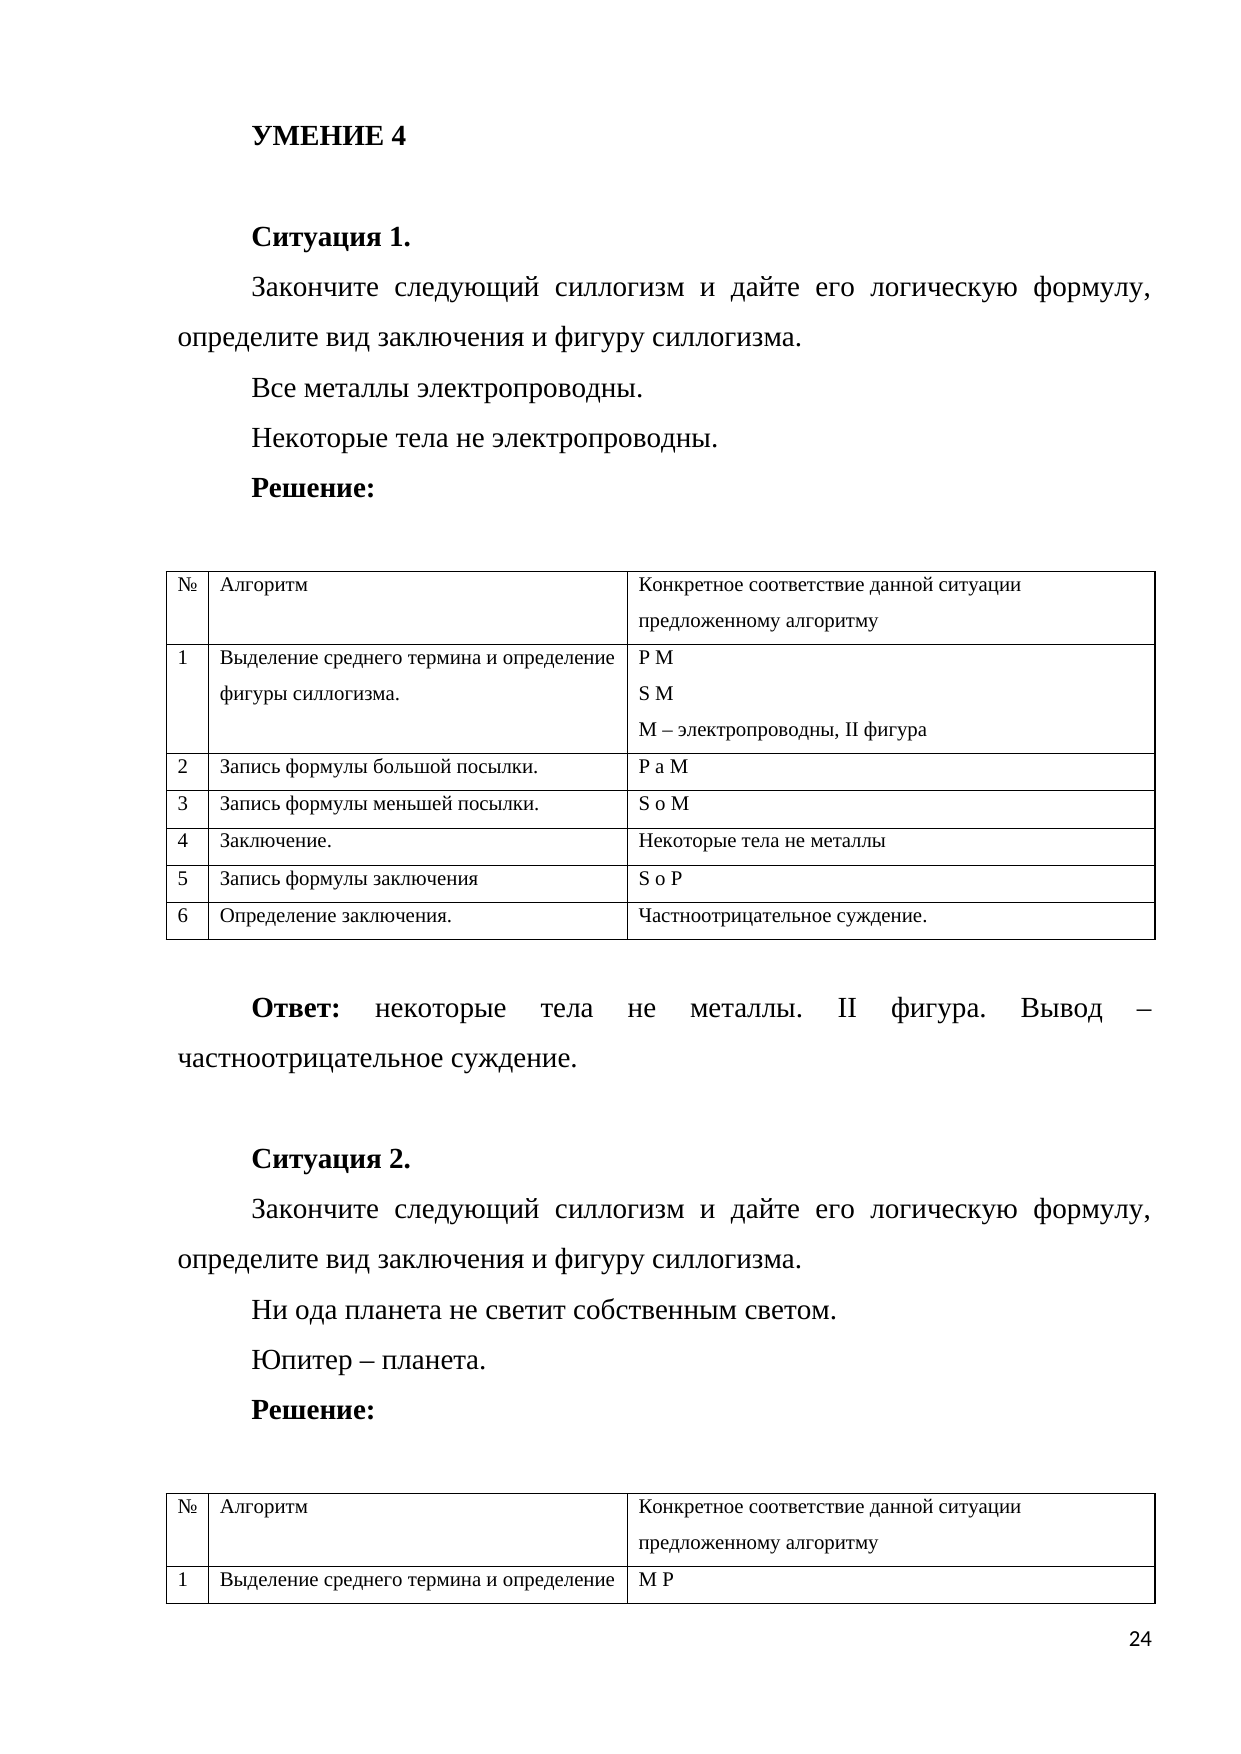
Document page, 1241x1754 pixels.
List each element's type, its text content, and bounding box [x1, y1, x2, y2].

table_cell 3 [167, 791, 208, 827]
text Ситуация 1. [177, 219, 1152, 252]
table_cell Частноотрицательное суждение. [628, 903, 1154, 939]
table_cell Запись формулы меньшей посылки. [209, 791, 627, 827]
text Ситуация 2. [177, 1141, 1152, 1174]
table_cell Заключение. [209, 829, 627, 864]
table_cell Определение заключения. [209, 903, 627, 939]
table_header Конкретное соответствие данной ситуации предложенному алгоритму [628, 572, 1154, 644]
table_cell S o M [628, 791, 1154, 827]
text Закончите следующий силлогизм и дайте его логическую формулу, определите вид заключения и фигуру силлогизма. [177, 1191, 1152, 1275]
table_cell Запись формулы большой посылки. [209, 754, 627, 790]
table_cell Некоторые тела не металлы [628, 829, 1154, 864]
text УМЕНИЕ 4 [177, 118, 1152, 152]
table_header № [167, 1494, 208, 1566]
text Юпитер – планета. [177, 1342, 1152, 1376]
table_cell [628, 1567, 1154, 1603]
table_header № [167, 572, 208, 644]
table_cell 6 [167, 903, 208, 939]
table_cell 2 [167, 754, 208, 790]
table_cell 1 [167, 1567, 208, 1603]
table_cell Запись формулы заключения [209, 866, 627, 902]
text Некоторые тела не электропроводны. [177, 420, 1152, 453]
table_cell S o P [628, 866, 1154, 902]
table_header Алгоритм [209, 572, 627, 644]
table_cell 1 [167, 645, 208, 753]
text Решение: [177, 1392, 1152, 1426]
text Закончите следующий силлогизм и дайте его логическую формулу, определите вид заключения и фигуру силлогизма. [177, 269, 1152, 353]
table_cell P M S M M – электропроводны, II фигура [628, 645, 1154, 753]
text Ни ода планета не светит собственным светом. [177, 1292, 1152, 1325]
text Все металлы электропроводны. [177, 370, 1152, 403]
table_header Алгоритм [209, 1494, 627, 1566]
table_cell P a M [628, 754, 1154, 790]
table_cell 4 [167, 829, 208, 864]
text Решение: [177, 470, 1152, 504]
text Ответ: некоторые тела не металлы. II фигура. Вывод – частноотрицательное суждение. [177, 990, 1152, 1074]
table_cell 5 [167, 866, 208, 902]
table_header Конкретное соответствие данной ситуации предложенному алгоритму [628, 1494, 1154, 1566]
table_cell Выделение среднего термина и определение фигуры силлогизма. [209, 645, 627, 753]
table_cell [209, 1567, 627, 1603]
